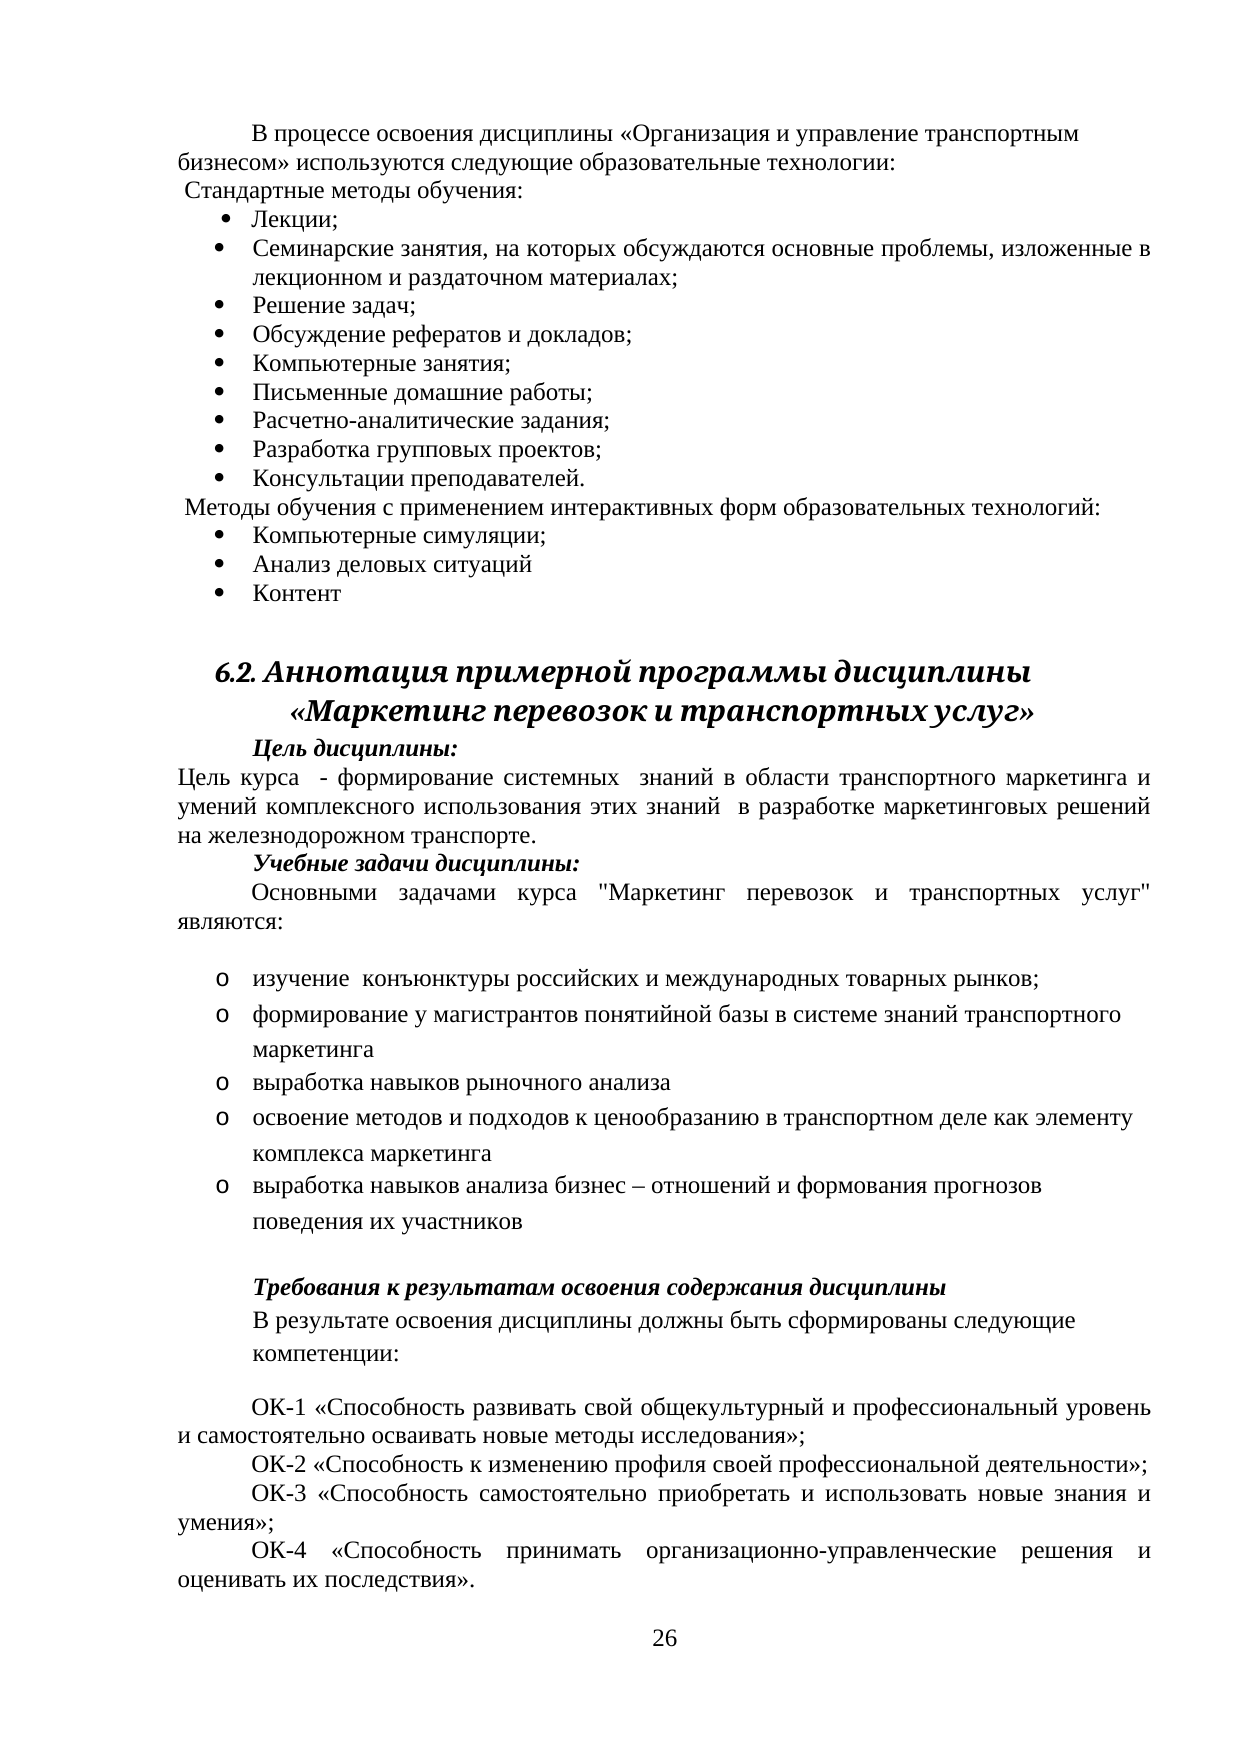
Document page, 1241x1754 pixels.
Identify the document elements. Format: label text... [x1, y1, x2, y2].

text ОК-3 «Способность самостоятельно приобретать и использовать новые знания и умения»; [177, 1478, 1152, 1535]
text В процессе освоения дисциплины «Организация и управление транспортным бизнесом» используются следующие образовательные технологии: [177, 118, 1152, 176]
text Учебные задачи дисциплины: [252, 848, 1152, 877]
text Методы обучения с применением интерактивных форм образовательных технологий: [184, 492, 1152, 521]
list Компьютерные занятия; [215, 348, 1152, 377]
list Требования к результатам освоения содержания дисциплины [252, 1272, 1152, 1301]
list Письменные домашние работы; [215, 377, 1152, 406]
list изучение конъюнктуры российских и международных товарных рынков; [215, 963, 1152, 994]
text Цель курса - формирование системных знаний в области транспортного маркетинга и умений комплексного использования этих знаний в разработке маркетинговых решений на железнодорожном транспорте. [177, 762, 1152, 848]
text Цель дисциплины: [252, 733, 1152, 762]
list выработка навыков рыночного анализа [215, 1067, 1152, 1098]
subtitle 6.2. Аннотация примерной программы дисциплины «Маркетинг перевозок и транспортных услуг» [215, 656, 1152, 728]
text Основными задачами курса "Маркетинг перевозок и транспортных услуг" являются: [177, 877, 1152, 935]
list Компьютерные симуляции; [215, 521, 1152, 549]
list Лекции; [222, 204, 1152, 233]
list Контент [215, 578, 1152, 607]
list Обсуждение рефератов и докладов; [215, 319, 1152, 348]
list Семинарские занятия, на которых обсуждаются основные проблемы, изложенные в лекционном и раздаточном материалах; [215, 233, 1152, 291]
text ОК-1 «Способность развивать свой общекультурный и профессиональный уровень и самостоятельно осваивать новые методы исследования»; [177, 1392, 1152, 1449]
list Решение задач; [215, 291, 1152, 319]
list Консультации преподавателей. [215, 463, 1152, 492]
list Разработка групповых проектов; [215, 434, 1152, 463]
text Стандартные методы обучения: [184, 176, 1152, 204]
list В результате освоения дисциплины должны быть сформированы следующие компетенции: [252, 1305, 1152, 1367]
text ОК-4 «Способность принимать организационно-управленческие решения и оценивать их последствия». [177, 1535, 1152, 1593]
text ОК-2 «Способность к изменению профиля своей профессиональной деятельности»; [177, 1449, 1152, 1478]
list формирование у магистрантов понятийной базы в системе знаний транспортного маркетинга [215, 999, 1152, 1063]
list освоение методов и подходов к ценообразанию в транспортном деле как элементу комплекса маркетинга [215, 1102, 1152, 1166]
list Расчетно-аналитические задания; [215, 406, 1152, 434]
list выработка навыков анализа бизнес – отношений и формования прогнозов поведения их участников [215, 1171, 1152, 1234]
list Анализ деловых ситуаций [215, 549, 1152, 578]
